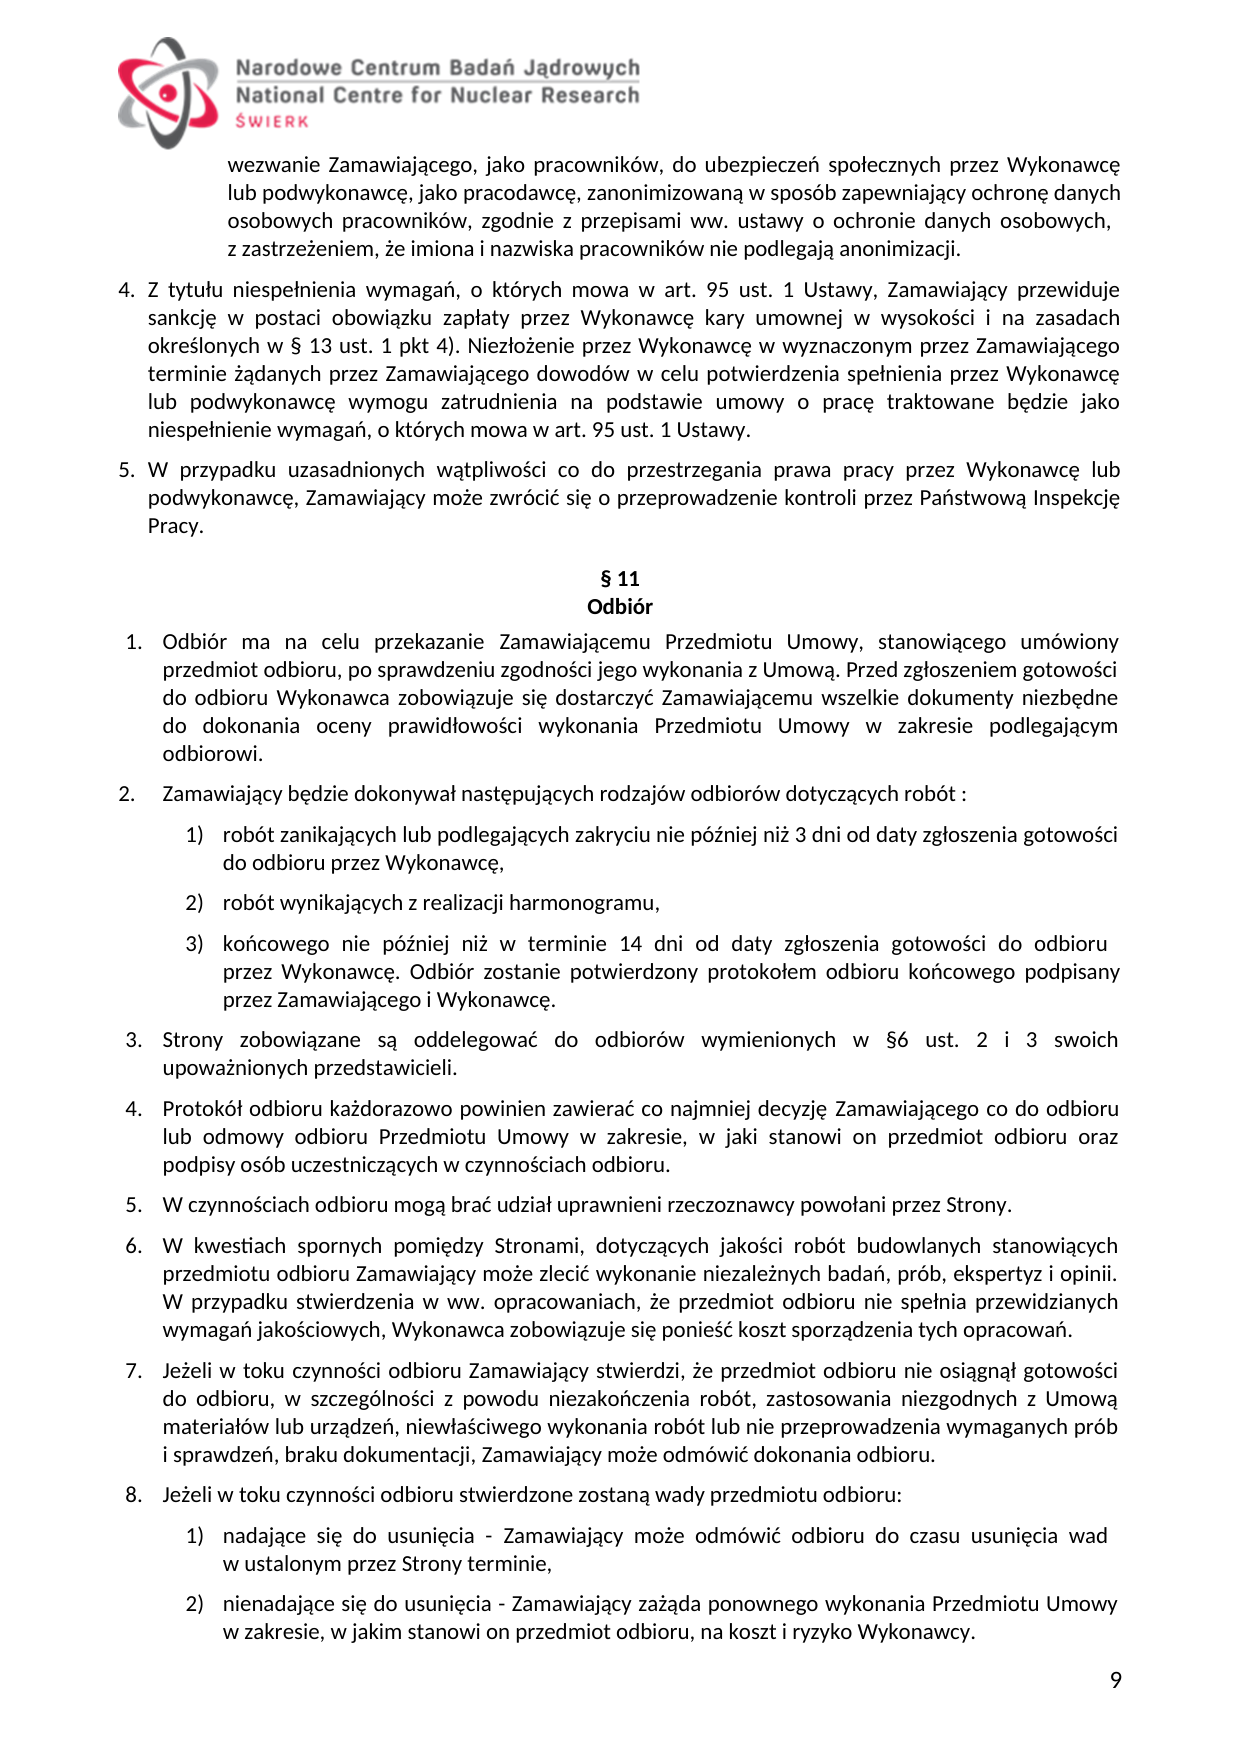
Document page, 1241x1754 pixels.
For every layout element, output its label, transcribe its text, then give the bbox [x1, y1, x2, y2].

list W czynnościach odbioru mogą brać udział uprawnieni rzeczoznawcy powołani przez Strony. [125, 1191, 1120, 1219]
list Jeżeli w toku czynności odbioru Zamawiający stwierdzi, że przedmiot odbioru nie osiągnął gotowości do odbioru, w szczególności z powodu niezakończenia robót, zastosowania niezgodnych z Umową materiałów lub urządzeń, niewłaściwego wykonania robót lub nie przeprowadzenia wymaganych prób i sprawdzeń, braku dokumentacji, Zamawiający może odmówić dokonania odbioru. [125, 1356, 1120, 1468]
list nadające się do usunięcia - Zamawiający może odmówić odbioru do czasu usunięcia wad w ustalonym przez Strony terminie, [185, 1521, 1120, 1577]
list robót zanikających lub podlegających zakryciu nie później niż 3 dni od daty zgłoszenia gotowości do odbioru przez Wykonawcę, [185, 820, 1120, 876]
list Z tytułu niespełnienia wymagań, o których mowa w art. 95 ust. 1 Ustawy, Zamawiający przewiduje sankcję w postaci obowiązku zapłaty przez Wykonawcę kary umownej w wysokości i na zasadach określonych w § 13 ust. 1 pkt 4). Niezłożenie przez Wykonawcę w wyznaczonym przez Zamawiającego terminie żądanych przez Zamawiającego dowodów w celu potwierdzenia spełnienia przez Wykonawcę lub podwykonawcę wymogu zatrudnienia na podstawie umowy o pracę traktowane będzie jako niespełnienie wymagań, o których mowa w art. 95 ust. 1 Ustawy. [118, 275, 1122, 443]
list Jeżeli w toku czynności odbioru stwierdzone zostaną wady przedmiotu odbioru: [125, 1480, 1120, 1508]
list Odbiór ma na celu przekazanie Zamawiającemu Przedmiotu Umowy, stanowiącego umówiony przedmiot odbioru, po sprawdzeniu zgodności jego wykonania z Umową. Przed zgłoszeniem gotowości do odbioru Wykonawca zobowiązuje się dostarczyć Zamawiającemu wszelkie dokumenty niezbędne do dokonania oceny prawidłowości wykonania Przedmiotu Umowy w zakresie podlegającym odbiorowi. [125, 627, 1120, 767]
subtitle § 11 Odbiór [118, 564, 1122, 621]
list Protokół odbioru każdorazowo powinien zawierać co najmniej decyzję Zamawiającego co do odbioru lub odmowy odbioru Przedmiotu Umowy w zakresie, w jaki stanowi on przedmiot odbioru oraz podpisy osób uczestniczących w czynnościach odbioru. [125, 1094, 1120, 1178]
list robót wynikających z realizacji harmonogramu, [185, 888, 1120, 916]
list Strony zobowiązane są oddelegować do odbiorów wymienionych w §6 ust. 2 i 3 swoich upoważnionych przedstawicieli. [125, 1026, 1120, 1082]
list Zamawiający będzie dokonywał następujących rodzajów odbiorów dotyczących robót : [118, 779, 1120, 807]
picture [118, 37, 641, 151]
list końcowego nie później niż w terminie 14 dni od daty zgłoszenia gotowości do odbioru przez Wykonawcę. Odbiór zostanie potwierdzony protokołem odbioru końcowego podpisany przez Zamawiającego i Wykonawcę. [185, 929, 1122, 1013]
list W przypadku uzasadnionych wątpliwości co do przestrzegania prawa pracy przez Wykonawcę lub podwykonawcę, Zamawiający może zwrócić się o przeprowadzenie kontroli przez Państwową Inspekcję Pracy. [118, 455, 1122, 539]
list W kwestiach spornych pomiędzy Stronami, dotyczących jakości robót budowlanych stanowiących przedmiotu odbioru Zamawiający może zlecić wykonanie niezależnych badań, prób, ekspertyz i opinii. W przypadku stwierdzenia w ww. opracowaniach, że przedmiot odbioru nie spełnia przewidzianych wymagań jakościowych, Wykonawca zobowiązuje się ponieść koszt sporządzenia tych opracowań. [125, 1231, 1120, 1343]
list nienadające się do usunięcia - Zamawiający zażąda ponownego wykonania Przedmiotu Umowy w zakresie, w jakim stanowi on przedmiot odbioru, na koszt i ryzyko Wykonawcy. [185, 1589, 1120, 1645]
